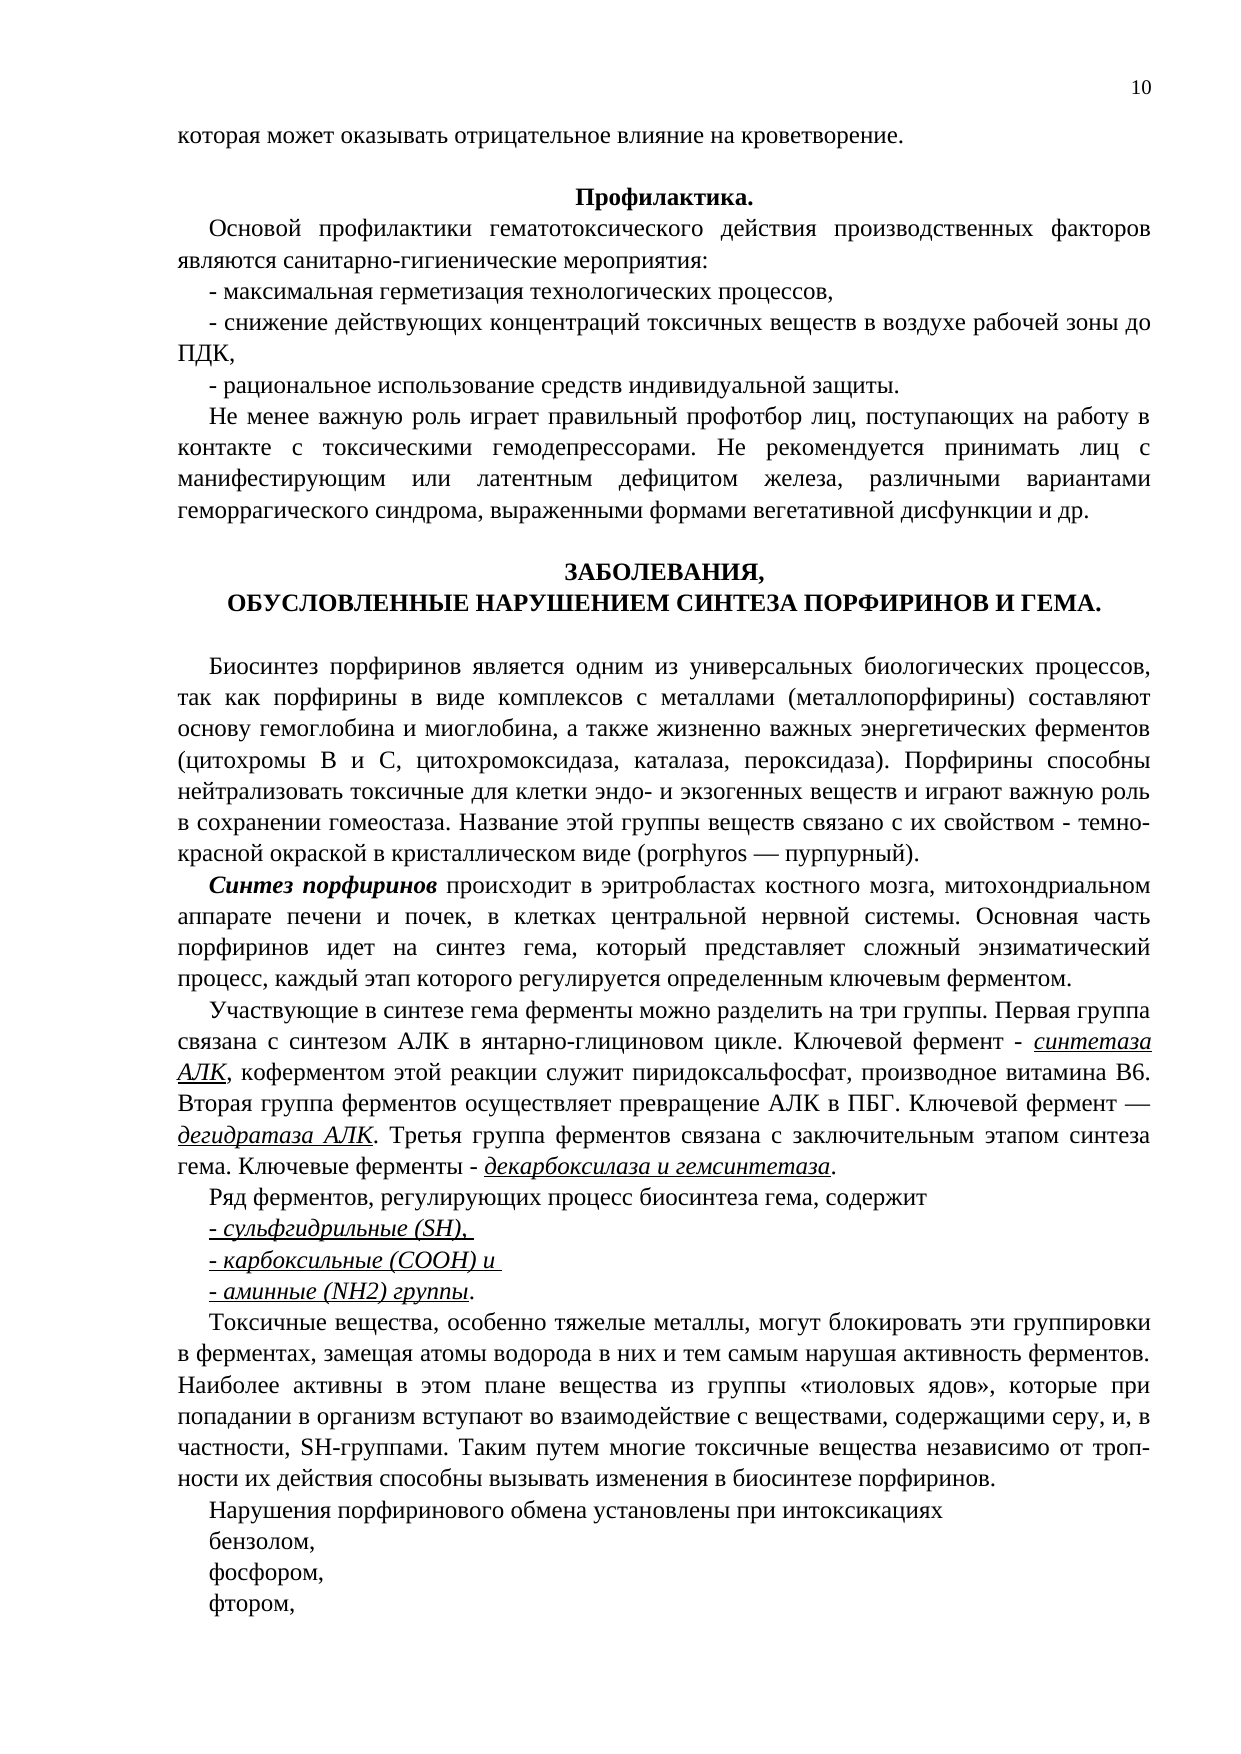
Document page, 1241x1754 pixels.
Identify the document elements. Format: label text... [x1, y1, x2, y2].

text бензолом, [177, 1524, 1152, 1556]
text Токсичные вещества, особенно тяжелые металлы, могут блокировать эти группировки в ферментах, замещая атомы водорода в них и тем самым нарушая активность ферментов. Наиболее активны в этом плане вещества из группы «тиоловых ядов», которые при попадании в организм вступают во взаимодействие с веществами, содержащими серу, и, в частности, SH-группами. Таким путем многие токсичные вещества независимо от троп-ности их действия способны вызывать изменения в биосинтезе порфиринов. [177, 1306, 1152, 1493]
text - максимальная герметизация технологических процессов, [177, 274, 1152, 306]
text Профилактика. [177, 181, 1152, 212]
text - снижение действующих концентраций токсичных веществ в воздухе рабочей зоны до ПДК, [177, 306, 1152, 368]
text Основой профилактики гематотоксического действия производственных факторов являются санитарно-гигиенические мероприятия: [177, 212, 1152, 274]
text - аминные (NH2) группы. [177, 1274, 1152, 1306]
text Участвующие в синтезе гема ферменты можно разделить на три группы. Первая группа связана с синтезом АЛК в янтарно-глициновом цикле. Ключевой фермент - синтетаза АЛК, коферментом этой реакции служит пиридоксальфосфат, производное витамина В6. Вторая группа ферментов осуществляет превращение АЛК в ПБГ. Ключевой фермент — дегидратаза АЛК. Третья группа ферментов связана с заключительным этапом синтеза гема. Ключевые ферменты - декарбоксилаза и гемсинтетаза. [177, 993, 1152, 1181]
text ЗАБОЛЕВАНИЯ, [177, 556, 1152, 587]
text - рациональное использование средств индивидуальной защиты. [177, 368, 1152, 399]
text ОБУСЛОВЛЕННЫЕ НАРУШЕНИЕМ СИНТЕЗА ПОРФИРИНОВ И ГЕМА. [177, 587, 1152, 618]
text Биосинтез порфиринов является одним из универсальных биологических процессов, так как порфирины в виде комплексов с металлами (металлопорфирины) составляют основу гемоглобина и миоглобина, а также жизненно важных энергетических ферментов (цитохромы В и С, цитохромоксидаза, каталаза, пероксидаза). Порфирины способны нейтрализовать токсичные для клетки эндо- и экзогенных веществ и играют важную роль в сохранении гомеостаза. Название этой группы веществ связано с их свойством - темно-красной окраской в кристаллическом виде (porphyros — пурпурный). [177, 649, 1152, 868]
text - карбоксильные (СООН) и [177, 1243, 1152, 1274]
text Ряд ферментов, регулирующих процесс биосинтеза гема, содержит [177, 1181, 1152, 1212]
text - сульфгидрильные (SH), [177, 1212, 1152, 1243]
text фосфором, [177, 1556, 1152, 1587]
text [177, 118, 1152, 149]
text Нарушения порфиринового обмена установлены при интоксикациях [177, 1493, 1152, 1524]
text фтором, [177, 1587, 1152, 1618]
text Синтез порфиринов происходит в эритробластах костного мозга, митохондриальном аппарате печени и почек, в клетках центральной нервной системы. Основная часть порфиринов идет на синтез гема, который представляет сложный энзиматический процесс, каждый этап которого регулируется определенным ключевым ферментом. [177, 868, 1152, 993]
text Не менее важную роль играет правильный профотбор лиц, поступающих на работу в контакте с токсическими гемодепрессорами. Не рекомендуется принимать лиц с манифестирующим или латентным дефицитом железа, различными вариантами геморрагического синдрома, выраженными формами вегетативной дисфункции и др. [177, 399, 1152, 524]
